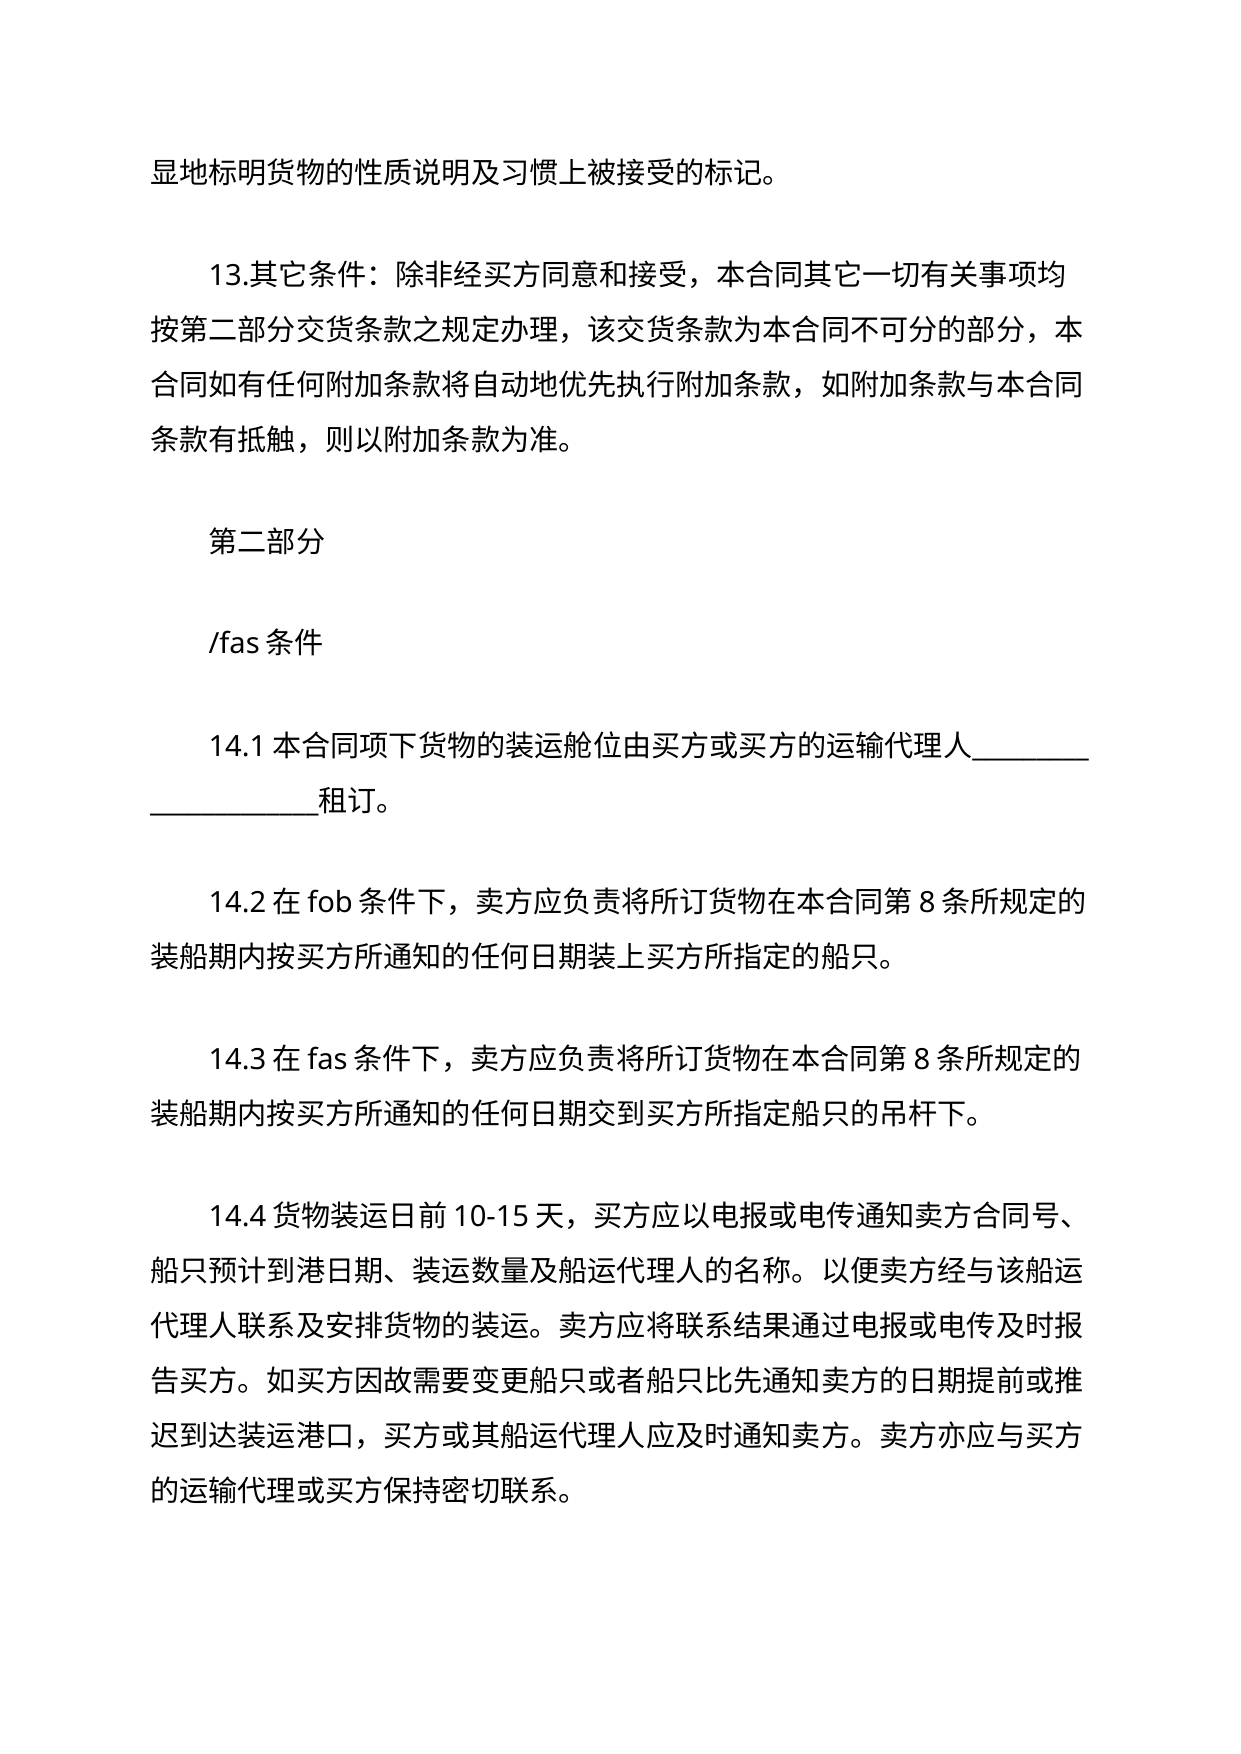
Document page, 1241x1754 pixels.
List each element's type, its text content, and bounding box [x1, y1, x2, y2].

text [150, 150, 1090, 192]
text 14.2在fob条件下，卖方应负责将所订货物在本合同第8条所规定的装船期内按买方所通知的任何日期装上买方所指定的船只。 [150, 879, 1090, 976]
text /fas条件 [150, 620, 1090, 662]
text 14.3在fas条件下，卖方应负责将所订货物在本合同第8条所规定的装船期内按买方所通知的任何日期交到买方所指定船只的吊杆下。 [150, 1036, 1090, 1133]
text 14.4货物装运日前10-15天，买方应以电报或电传通知卖方合同号、船只预计到港日期、装运数量及船运代理人的名称。以便卖方经与该船运代理人联系及安排货物的装运。卖方应将联系结果通过电报或电传及时报告买方。如买方因故需要变更船只或者船只比先通知卖方的日期提前或推迟到达装运港口，买方或其船运代理人应及时通知卖方。卖方亦应与买方的运输代理或买方保持密切联系。 [150, 1193, 1090, 1509]
text 13.其它条件：除非经买方同意和接受，本合同其它一切有关事项均按第二部分交货条款之规定办理，该交货条款为本合同不可分的部分，本合同如有任何附加条款将自动地优先执行附加条款，如附加条款与本合同条款有抵触，则以附加条款为准。 [150, 252, 1090, 459]
text 14.1本合同项下货物的装运舱位由买方或买方的运输代理人______________________租订。 [150, 722, 1090, 819]
text 第二部分 [150, 518, 1090, 561]
